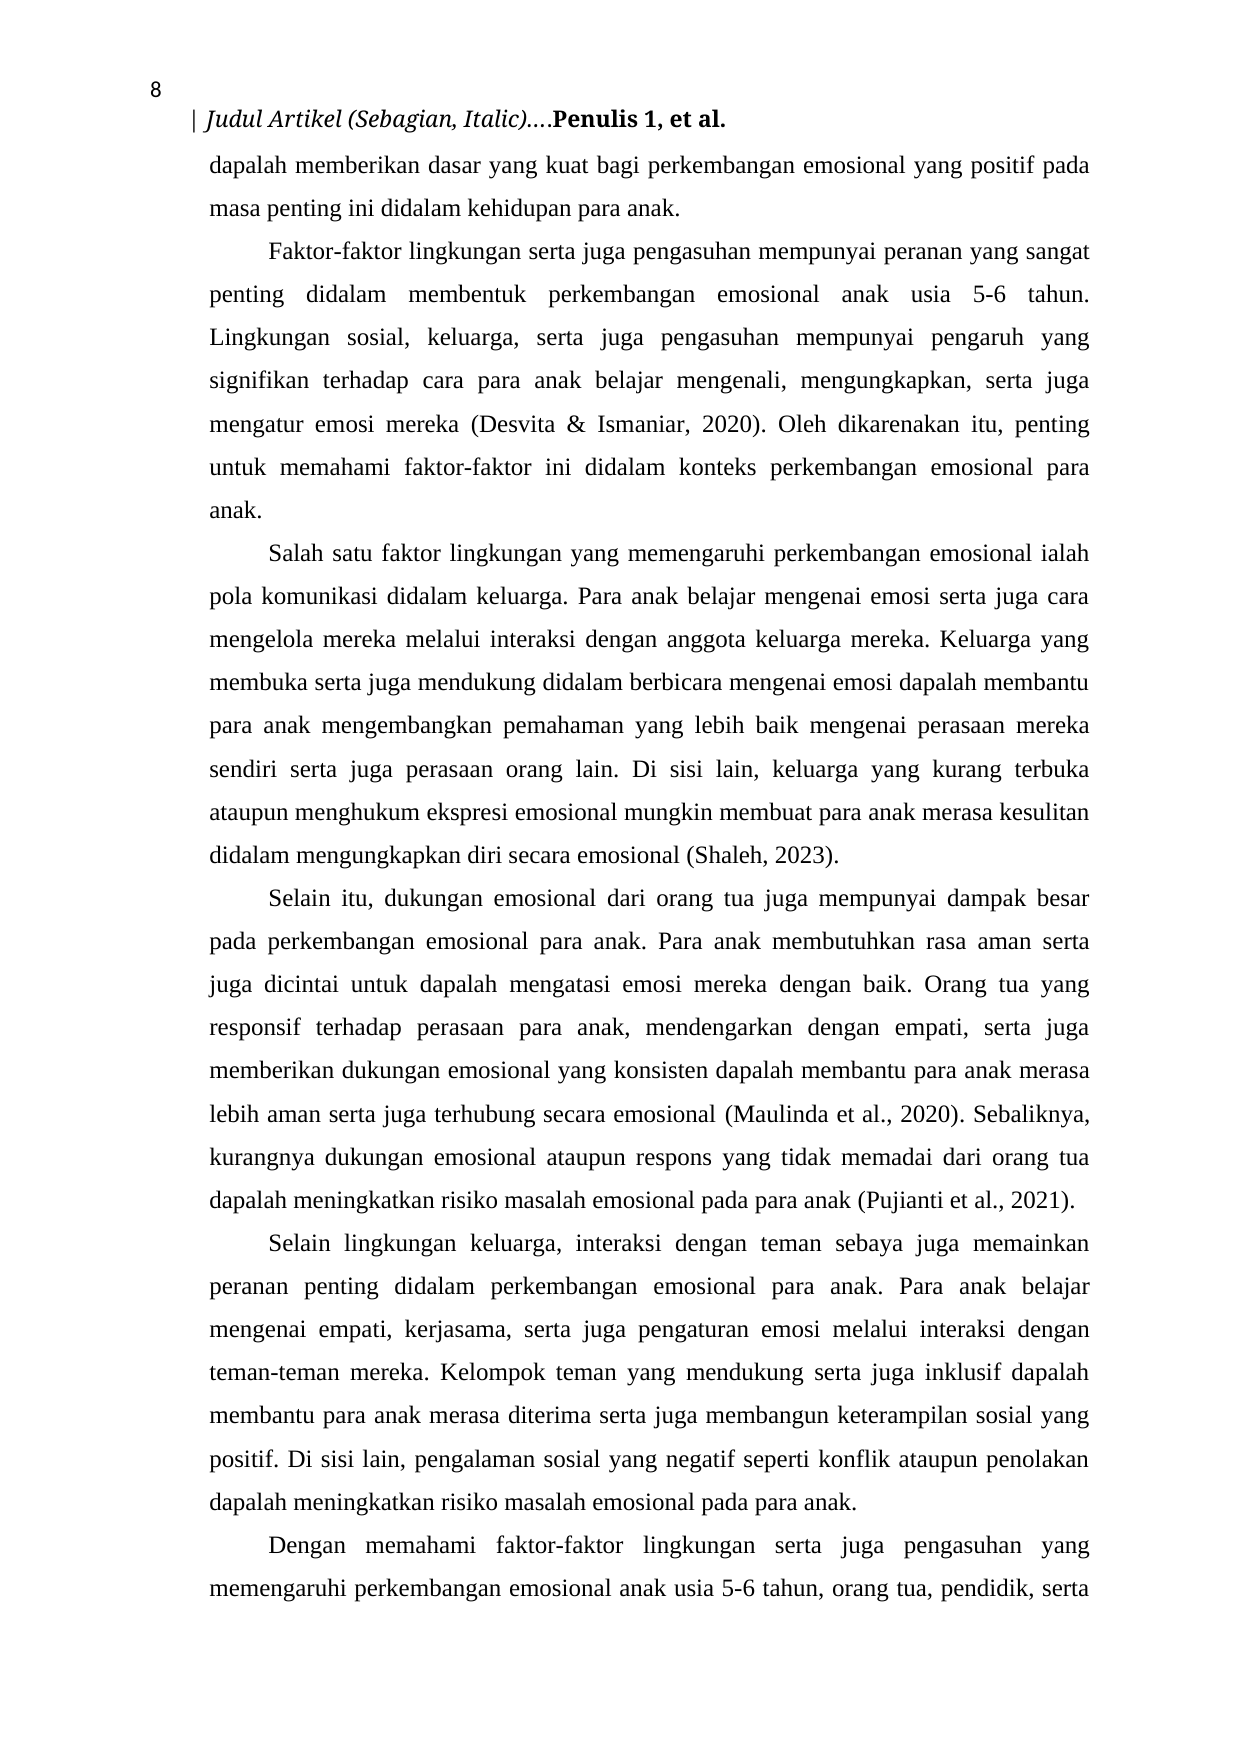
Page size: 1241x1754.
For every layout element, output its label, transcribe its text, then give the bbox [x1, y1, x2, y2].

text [209, 150, 1090, 222]
text Salah satu faktor lingkungan yang memengaruhi perkembangan emosional ialah pola komunikasi didalam keluarga. Para anak belajar mengenai emosi serta juga cara mengelola mereka melalui interaksi dengan anggota keluarga mereka. Keluarga yang membuka serta juga mendukung didalam berbicara mengenai emosi dapalah membantu para anak mengembangkan pemahaman yang lebih baik mengenai perasaan mereka sendiri serta juga perasaan orang lain. Di sisi lain, keluarga yang kurang terbuka ataupun menghukum ekspresi emosional mungkin membuat para anak merasa kesulitan didalam mengungkapkan diri secara emosional (Shaleh, 2023). [209, 538, 1090, 869]
text Selain lingkungan keluarga, interaksi dengan teman sebaya juga memainkan peranan penting didalam perkembangan emosional para anak. Para anak belajar mengenai empati, kerjasama, serta juga pengaturan emosi melalui interaksi dengan teman-teman mereka. Kelompok teman yang mendukung serta juga inklusif dapalah membantu para anak merasa diterima serta juga membangun keterampilan sosial yang positif. Di sisi lain, pengalaman sosial yang negatif seperti konflik ataupun penolakan dapalah meningkatkan risiko masalah emosional pada para anak. [209, 1228, 1090, 1516]
text Selain itu, dukungan emosional dari orang tua juga mempunyai dampak besar pada perkembangan emosional para anak. Para anak membutuhkan rasa aman serta juga dicintai untuk dapalah mengatasi emosi mereka dengan baik. Orang tua yang responsif terhadap perasaan para anak, mendengarkan dengan empati, serta juga memberikan dukungan emosional yang konsisten dapalah membantu para anak merasa lebih aman serta juga terhubung secara emosional (Maulinda et al., 2020). Sebaliknya, kurangnya dukungan emosional ataupun respons yang tidak memadai dari orang tua dapalah meningkatkan risiko masalah emosional pada para anak (Pujianti et al., 2021). [209, 883, 1090, 1214]
text Faktor-faktor lingkungan serta juga pengasuhan mempunyai peranan yang sangat penting didalam membentuk perkembangan emosional anak usia 5-6 tahun. Lingkungan sosial, keluarga, serta juga pengasuhan mempunyai pengaruh yang signifikan terhadap cara para anak belajar mengenali, mengungkapkan, serta juga mengatur emosi mereka (Desvita & Ismaniar, 2020). Oleh dikarenakan itu, penting untuk memahami faktor-faktor ini didalam konteks perkembangan emosional para anak. [209, 236, 1090, 524]
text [209, 1530, 1090, 1602]
